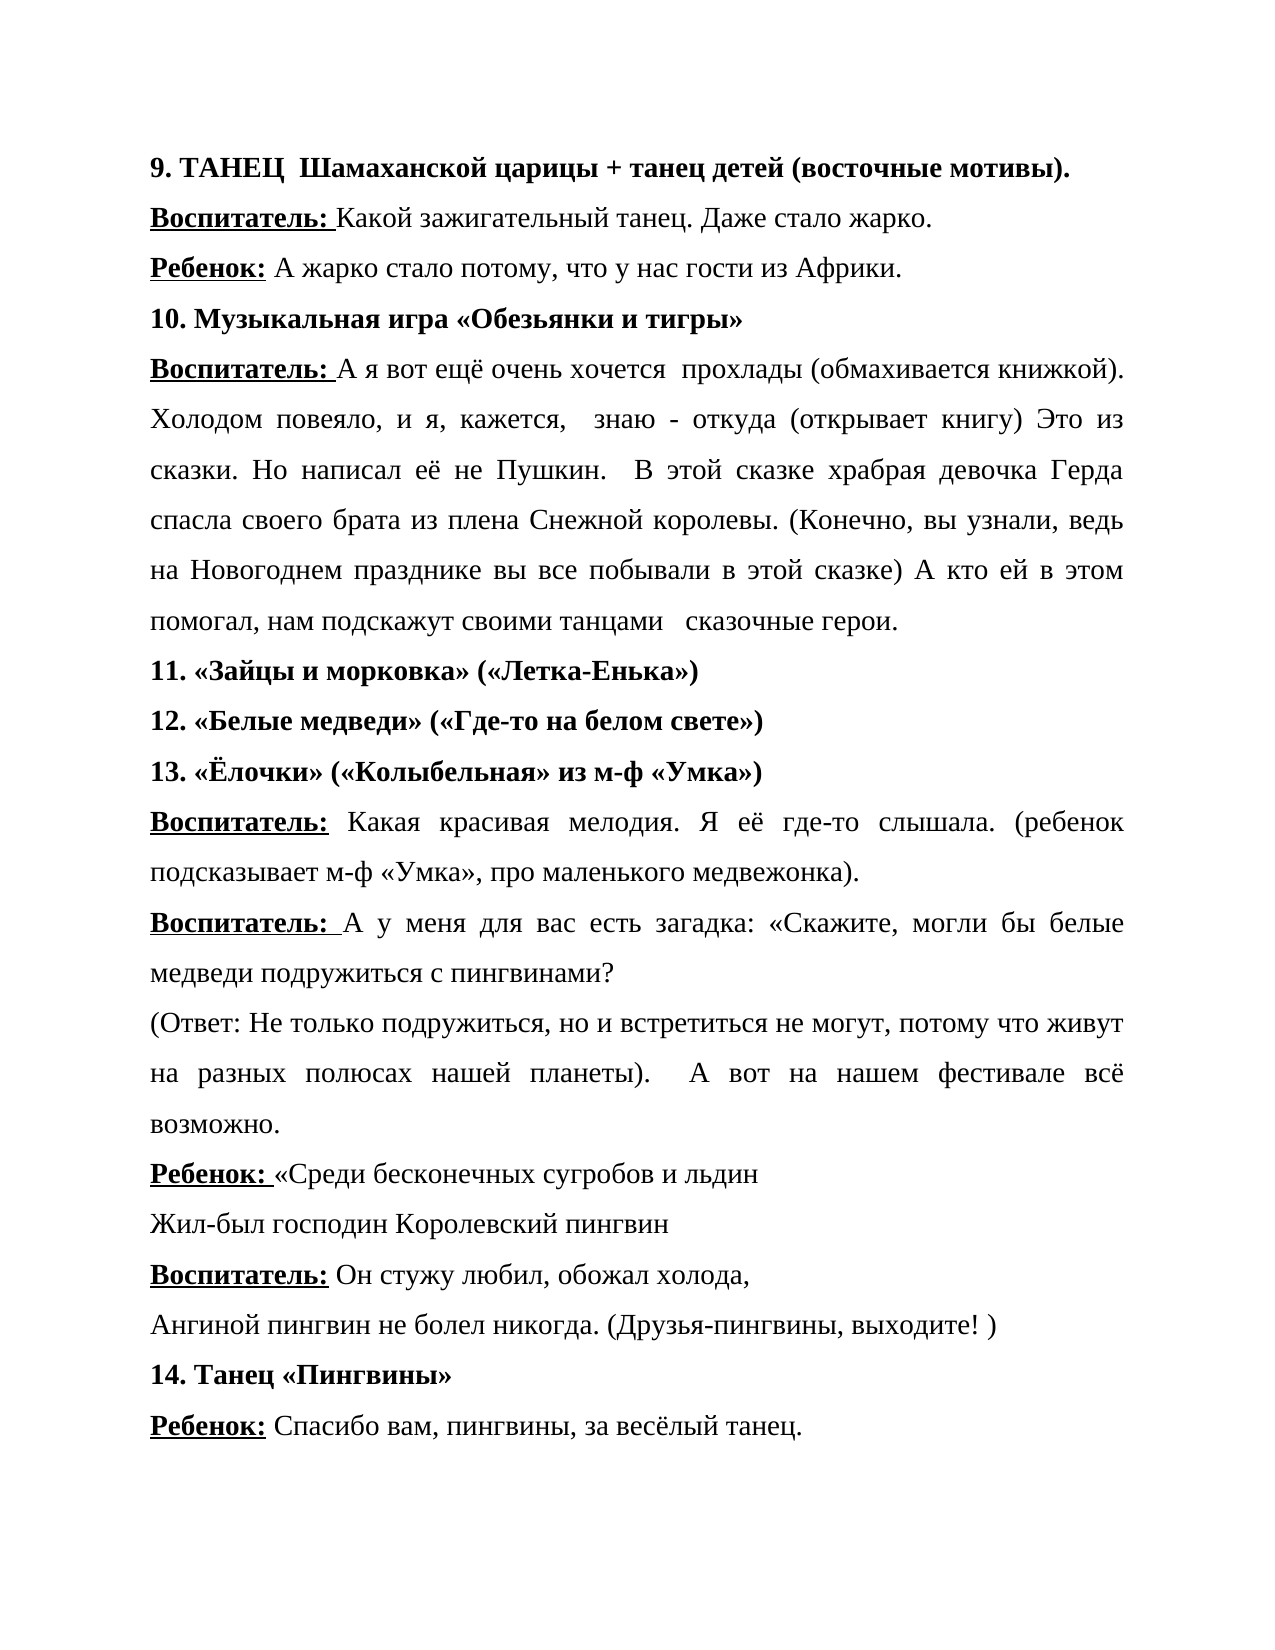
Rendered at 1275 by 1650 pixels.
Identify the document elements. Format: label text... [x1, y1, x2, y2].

text 9. ТАНЕЦ Шамаханской царицы + танец детей (восточные мотивы). [150, 150, 1125, 183]
text 12. «Белые медведи» («Где-то на белом свете») [150, 703, 1125, 737]
text Ребенок: Спасибо вам, пингвины, за весёлый танец. [150, 1408, 1125, 1441]
text Ребенок: А жарко стало потому, что у нас гости из Африки. [150, 251, 1125, 284]
text Воспитатель: А я вот ещё очень хочется прохлады (обмахивается книжкой). Холодом повеяло, и я, кажется, знаю - откуда (открывает книгу) Это из сказки. Но написал её не Пушкин. В этой сказке храбрая девочка Герда спасла своего брата из плена Снежной королевы. (Конечно, вы узнали, ведь на Новогоднем празднике вы все побывали в этой сказке) А кто ей в этом помогал, нам подскажут своими танцами сказочные герои. [150, 351, 1125, 636]
text (Ответ: Не только подружиться, но и встретиться не могут, потому что живут на разных полюсах нашей планеты). А вот на нашем фестивале всё возможно. [150, 1005, 1125, 1139]
text Воспитатель: Какой зажигательный танец. Даже стало жарко. [150, 200, 1125, 234]
text 11. «Зайцы и морковка» («Летка-Енька») [150, 653, 1125, 687]
text 13. «Ёлочки» («Колыбельная» из м-ф «Умка») [150, 754, 1125, 787]
text 14. Танец «Пингвины» [150, 1357, 1125, 1391]
text Воспитатель: Он стужу любил, обожал холода, [150, 1257, 1125, 1290]
text Жил-был господин Королевский пингвин [150, 1207, 1125, 1240]
text Ангиной пингвин не болел никогда. (Друзья-пингвины, выходите! ) [150, 1307, 1125, 1341]
text Воспитатель: А у меня для вас есть загадка: «Скажите, могли бы белые медведи подружиться с пингвинами? [150, 905, 1125, 988]
text Воспитатель: Какая красивая мелодия. Я её где-то слышала. (ребенок подсказывает м-ф «Умка», про маленького медвежонка). [150, 804, 1125, 888]
text Ребенок: «Среди бесконечных сугробов и льдин [150, 1156, 1125, 1190]
text 10. Музыкальная игра «Обезьянки и тигры» [150, 301, 1125, 334]
